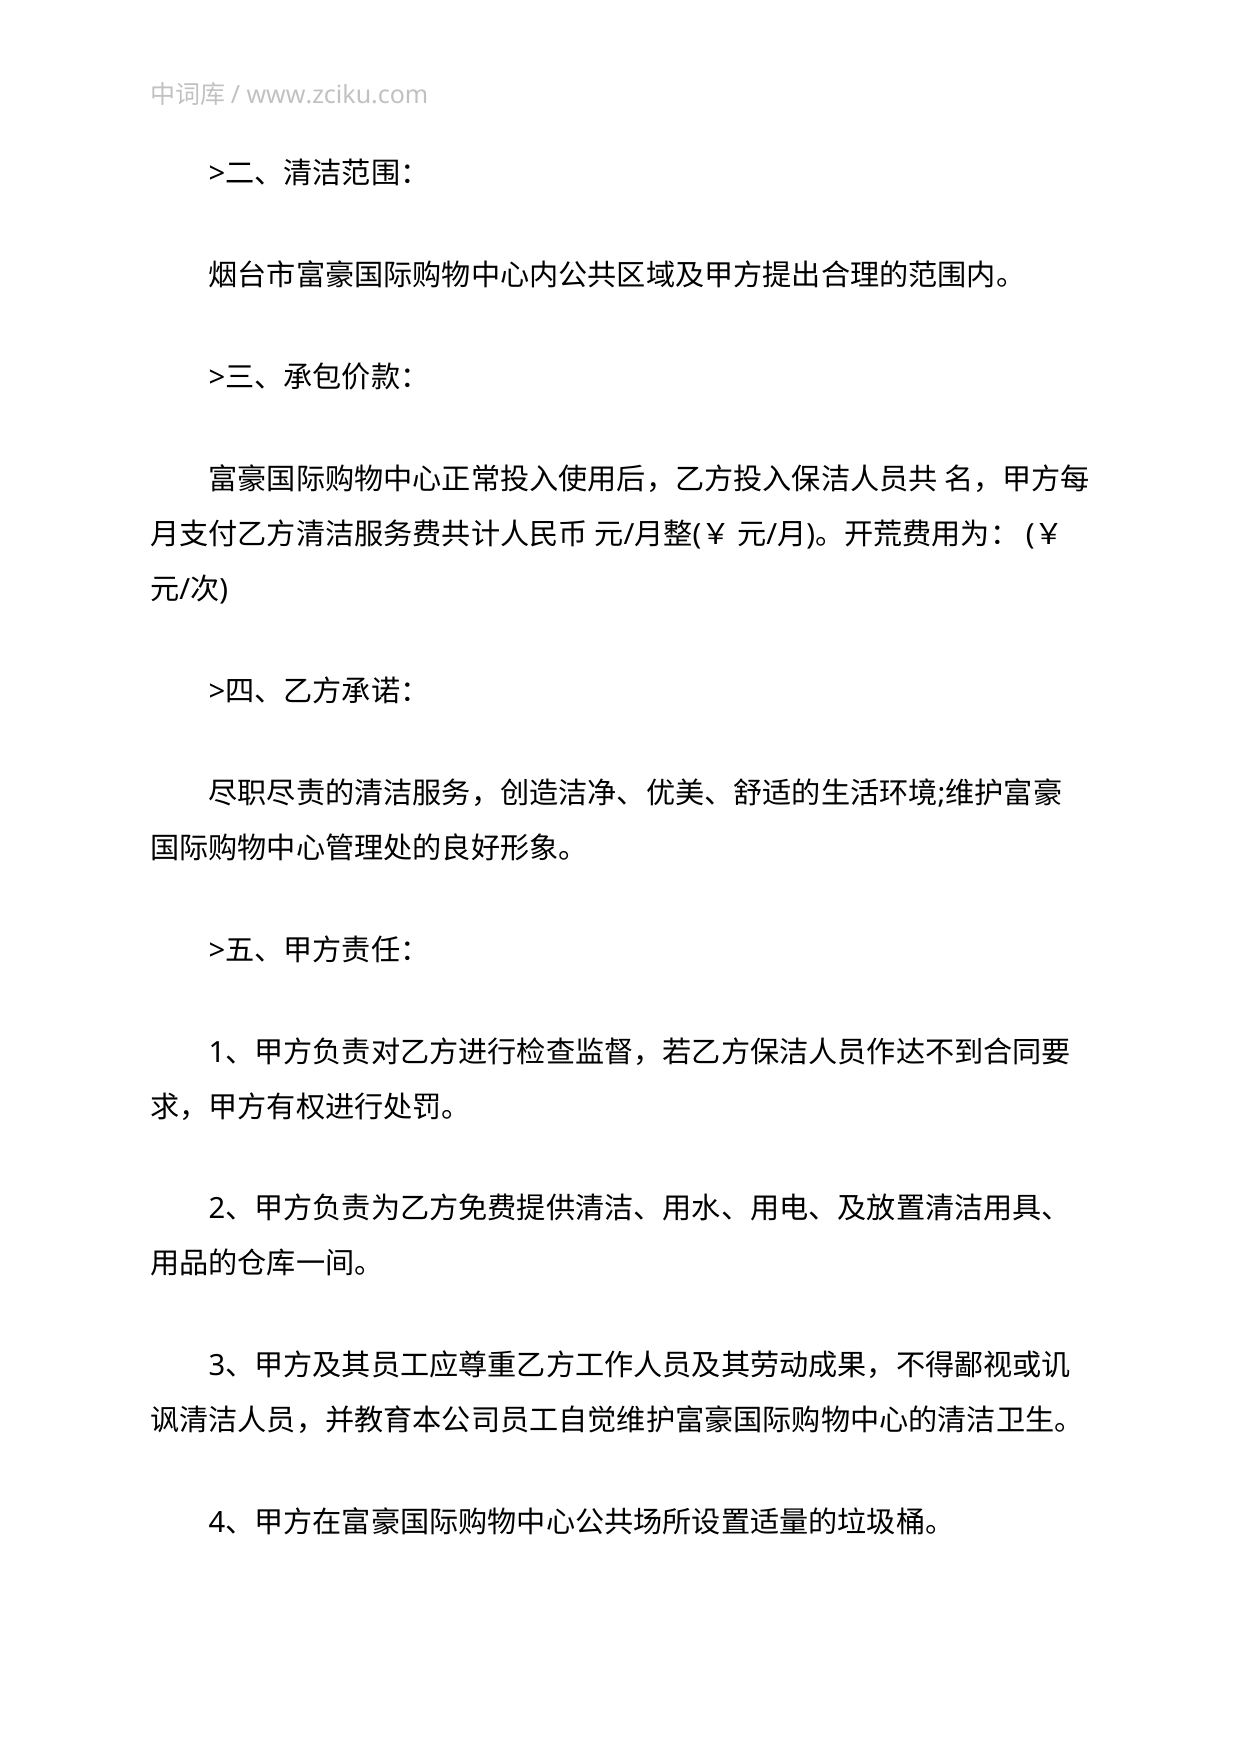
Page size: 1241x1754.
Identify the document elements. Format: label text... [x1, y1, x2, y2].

text >四、乙方承诺： [150, 668, 1090, 710]
text 2、甲方负责为乙方免费提供清洁、用水、用电、及放置清洁用具、用品的仓库一间。 [150, 1185, 1090, 1282]
text >三、承包价款： [150, 354, 1090, 396]
text 富豪国际购物中心正常投入使用后，乙方投入保洁人员共 名，甲方每月支付乙方清洁服务费共计人民币 元/月整(￥ 元/月)。开荒费用为： (￥ 元/次) [150, 456, 1090, 608]
text 尽职尽责的清洁服务，创造洁净、优美、舒适的生活环境;维护富豪国际购物中心管理处的良好形象。 [150, 769, 1090, 867]
text 3、甲方及其员工应尊重乙方工作人员及其劳动成果，不得鄙视或讥讽清洁人员，并教育本公司员工自觉维护富豪国际购物中心的清洁卫生。 [150, 1342, 1090, 1439]
text >二、清洁范围： [150, 150, 1090, 192]
text 1、甲方负责对乙方进行检查监督，若乙方保洁人员作达不到合同要求，甲方有权进行处罚。 [150, 1028, 1090, 1126]
text 烟台市富豪国际购物中心内公共区域及甲方提出合理的范围内。 [150, 252, 1090, 294]
text 4、甲方在富豪国际购物中心公共场所设置适量的垃圾桶。 [150, 1499, 1090, 1541]
text >五、甲方责任： [150, 926, 1090, 969]
